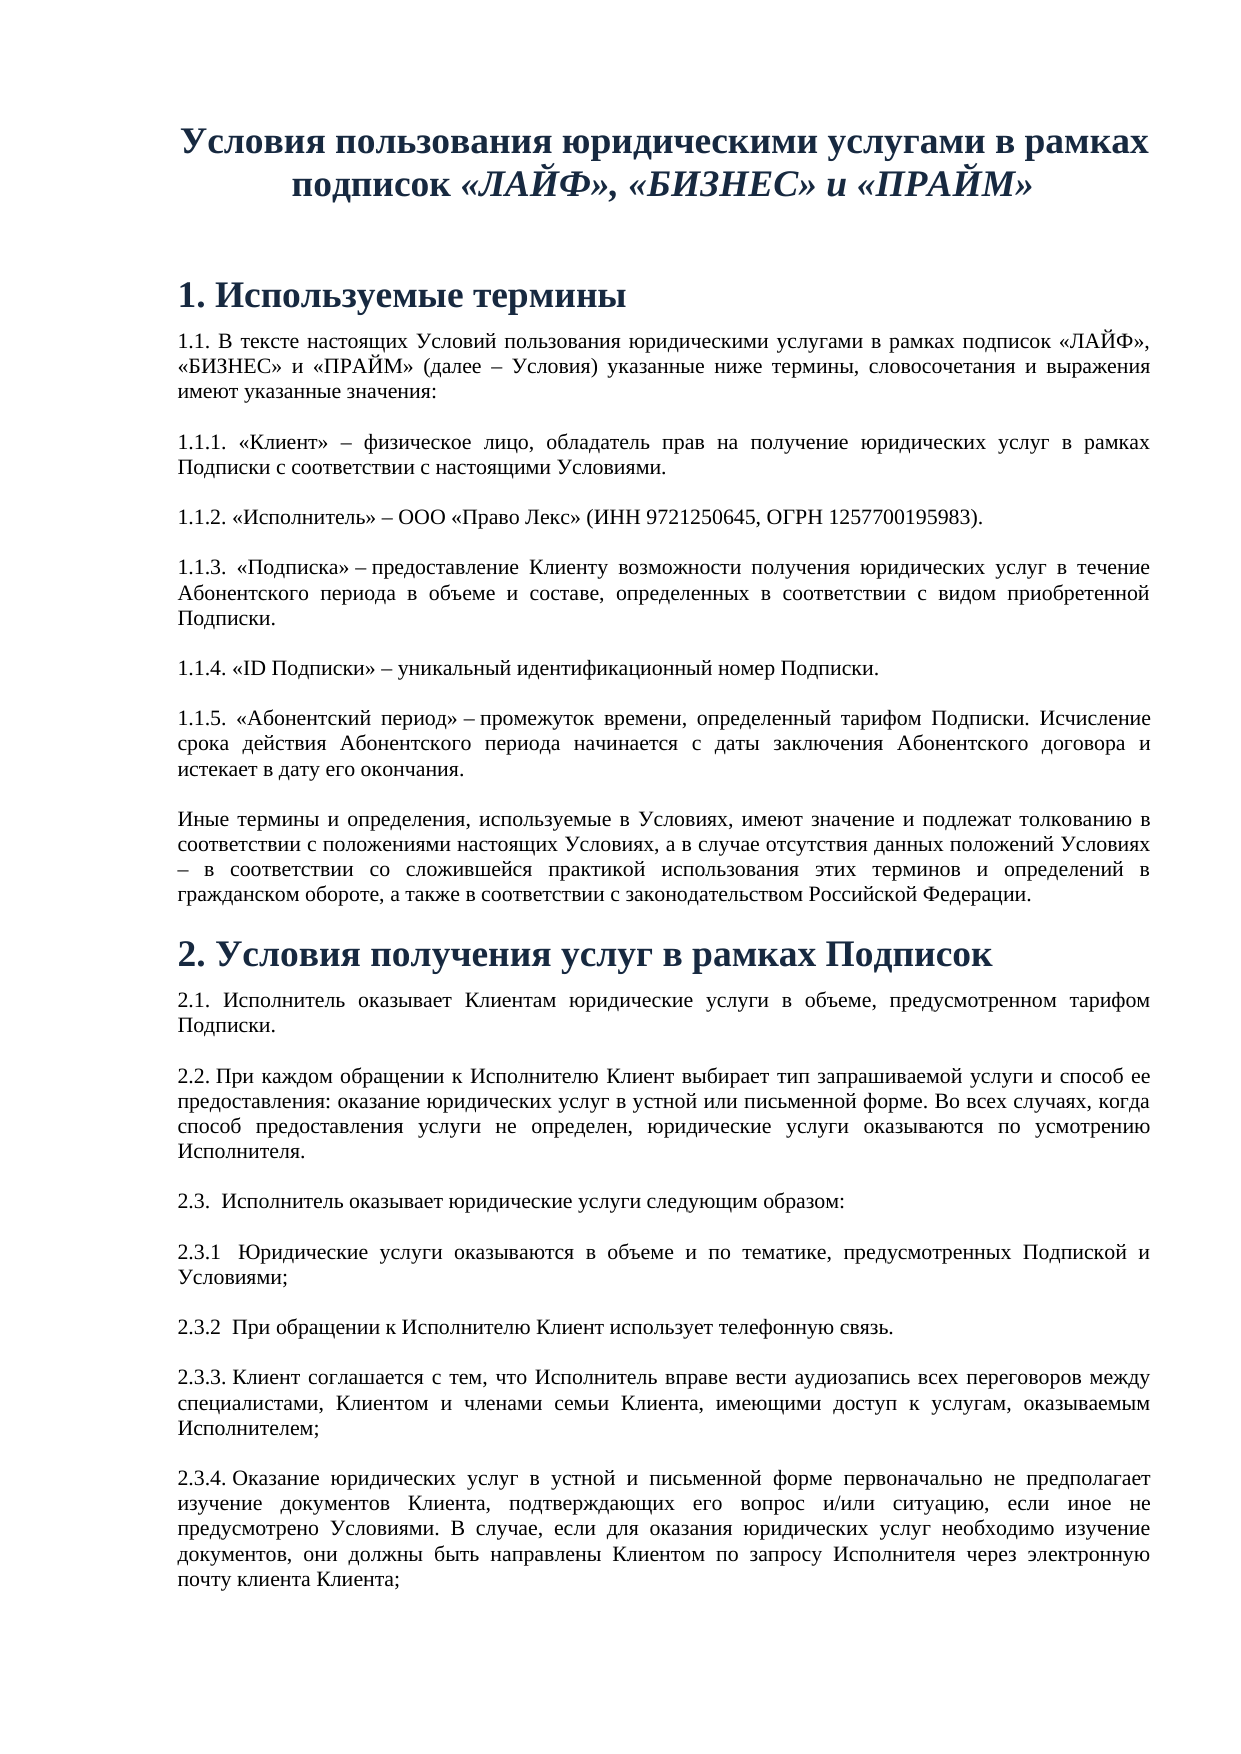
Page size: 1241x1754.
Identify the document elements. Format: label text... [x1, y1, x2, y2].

text 1. Используемые термины [177, 272, 1152, 316]
text 1.1. В тексте настоящих Условий пользования юридическими услугами в рамках подписок «ЛАЙФ», «БИЗНЕС» и «ПРАЙМ» (далее – Условия) указанные ниже термины, словосочетания и выражения имеют указанные значения: [177, 328, 1152, 404]
text 1.1.1. «Клиент» – физическое лицо, обладатель прав на получение юридических услуг в рамках Подписки с соответствии с настоящими Условиями. [177, 429, 1152, 479]
text Условия пользования юридическими услугами в рамках подписок «ЛАЙФ», «БИЗНЕС» и «ПРАЙМ» [177, 118, 1152, 204]
text Иные термины и определения, используемые в Условиях, имеют значение и подлежат толкованию в соответствии с положениями настоящих Условиях, а в случае отсутствия данных положений Условиях – в соответствии со сложившейся практикой использования этих терминов и определений в гражданском обороте, а также в соответствии с законодательством Российской Федерации. [177, 806, 1152, 907]
text 2.1. Исполнитель оказывает Клиентам юридические услуги в объеме, предусмотренном тарифом Подписки. [177, 987, 1152, 1038]
text 2.3.3. Клиент соглашается с тем, что Исполнитель вправе вести аудиозапись всех переговоров между специалистами, Клиентом и членами семьи Клиента, имеющими доступ к услугам, оказываемым Исполнителем; [177, 1364, 1152, 1440]
text 2.3.1 Юридические услуги оказываются в объеме и по тематике, предусмотренных Подпиской и Условиями; [177, 1239, 1152, 1289]
text 1.1.2. «Исполнитель» – ООО «Право Лекс» (ИНН 9721250645, ОГРН 1257700195983). [177, 504, 1152, 529]
text 2.3. Исполнитель оказывает юридические услуги следующим образом: [177, 1188, 1152, 1214]
text 1.1.4. «ID Подписки» – уникальный идентификационный номер Подписки. [177, 655, 1152, 680]
text 1.1.3. «Подписка» – предоставление Клиенту возможности получения юридических услуг в течение Абонентского периода в объеме и составе, определенных в соответствии с видом приобретенной Подписки. [177, 554, 1152, 630]
text 2. Условия получения услуг в рамках Подписок [177, 932, 1152, 975]
text 2.2. При каждом обращении к Исполнителю Клиент выбирает тип запрашиваемой услуги и способ ее предоставления: оказание юридических услуг в устной или письменной форме. Во всех случаях, когда способ предоставления услуги не определен, юридические услуги оказываются по усмотрению Исполнителя. [177, 1063, 1152, 1163]
text 2.3.2 При обращении к Исполнителю Клиент использует телефонную связь. [177, 1314, 1152, 1339]
text 2.3.4. Оказание юридических услуг в устной и письменной форме первоначально не предполагает изучение документов Клиента, подтверждающих его вопрос и/или ситуацию, если иное не предусмотрено Условиями. В случае, если для оказания юридических услуг необходимо изучение документов, они должны быть направлены Клиентом по запросу Исполнителя через электронную почту клиента Клиента; [177, 1465, 1152, 1591]
text 1.1.5. «Абонентский период» – промежуток времени, определенный тарифом Подписки. Исчисление срока действия Абонентского периода начинается с даты заключения Абонентского договора и истекает в дату его окончания. [177, 705, 1152, 781]
